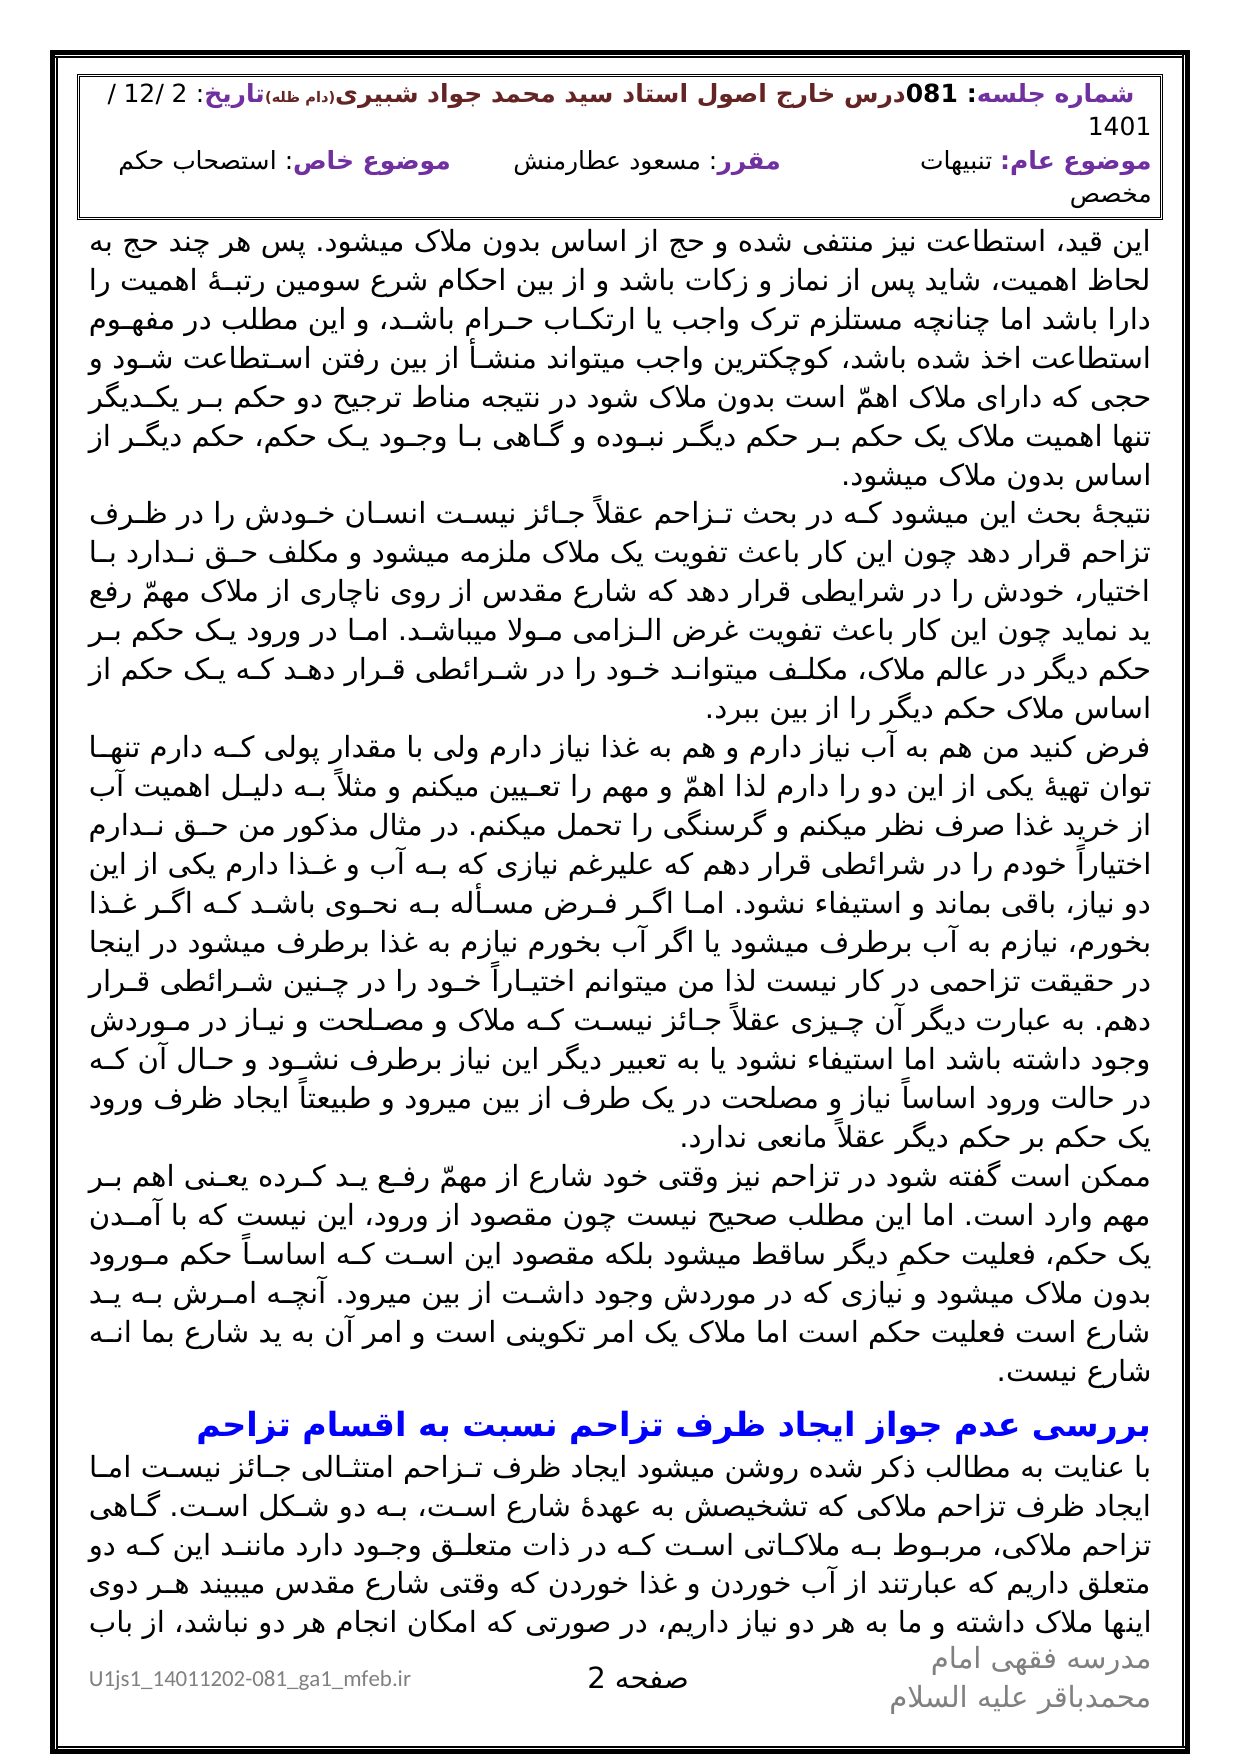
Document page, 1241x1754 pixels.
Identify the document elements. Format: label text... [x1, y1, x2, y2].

text فرض کنید من هم به آب نیاز دارم و هم به غذا نیاز دارم ولی با مقدار پولی که دارم تنها توان تهیۀ یکی از این دو را دارم لذا اهمّ و مهم را تعیین میکنم و مثلاً به دلیل اهمیت آب از خرید غذا صرف نظر میکنم و گرسنگی را تحمل میکنم. در مثال مذکور من حق ندارم اختیاراً خودم را در شرائطی قرار دهم که علیرغم نیازی که به آب و غذا دارم یکی از این دو نیاز، باقی بماند و استیفاء نشود. اما اگر فرض مسأله به نحوی باشد که اگر غذا بخورم، نیازم به آب برطرف میشود یا اگر آب بخورم نیازم به غذا برطرف میشود در اینجا در حقیقت تزاحمی در کار نیست لذا من میتوانم اختیاراً خود را در چنین شرائطی قرار دهم. به عبارت دیگر آن چیزی عقلاً جائز نیست که ملاک و مصلحت و نیاز در موردش وجود داشته باشد اما استیفاء نشود یا به تعبیر دیگر این نیاز برطرف نشود و حال آن که در حالت ورود اساساً نیاز و مصلحت در یک طرف از بین میرود و طبیعتاً ایجاد ظرف ورود یک حکم بر حکم دیگر عقلاً مانعی ندارد. [89, 731, 1152, 1154]
text نتیجۀ بحث این میشود که در بحث تزاحم عقلاً جائز نیست انسان خودش را در ظرف تزاحم قرار دهد چون این کار باعث تفویت یک ملاک ملزمه میشود و مکلف حق ندارد با اختیار، خودش را در شرایطی قرار دهد که شارع مقدس از روی ناچاری از ملاک مهمّ رفع ید نماید چون این کار باعث تفویت غرض الزامی مولا میباشد. اما در ورود یک حکم بر حکم دیگر در عالم ملاک، مکلف میتواند خود را در شرائطی قرار دهد که یک حکم از اساس ملاک حکم دیگر را از بین ببرد. [89, 497, 1152, 726]
text ممکن است گفته شود در تزاحم نیز وقتی خود شارع از مهمّ رفع ید کرده یعنی اهم بر مهم وارد است. اما این مطلب صحیح نیست چون مقصود از ورود، این نیست که با آمدن یک حکم، فعلیت حکمِ دیگر ساقط میشود بلکه مقصود این است که اساساً حکم مورود بدون ملاک میشود و نیازی که در موردش وجود داشت از بین میرود. آنچه امرش به ید شارع است فعلیت حکم است اما ملاک یک امر تکوینی است و امر آن به ید شارع بما انه شارع نیست. [89, 1159, 1152, 1388]
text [89, 1450, 1152, 1640]
subtitle بررسی عدم جواز ایجاد ظرف تزاحم نسبت به اقسام تزاحم [89, 1405, 1152, 1444]
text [89, 224, 1152, 492]
